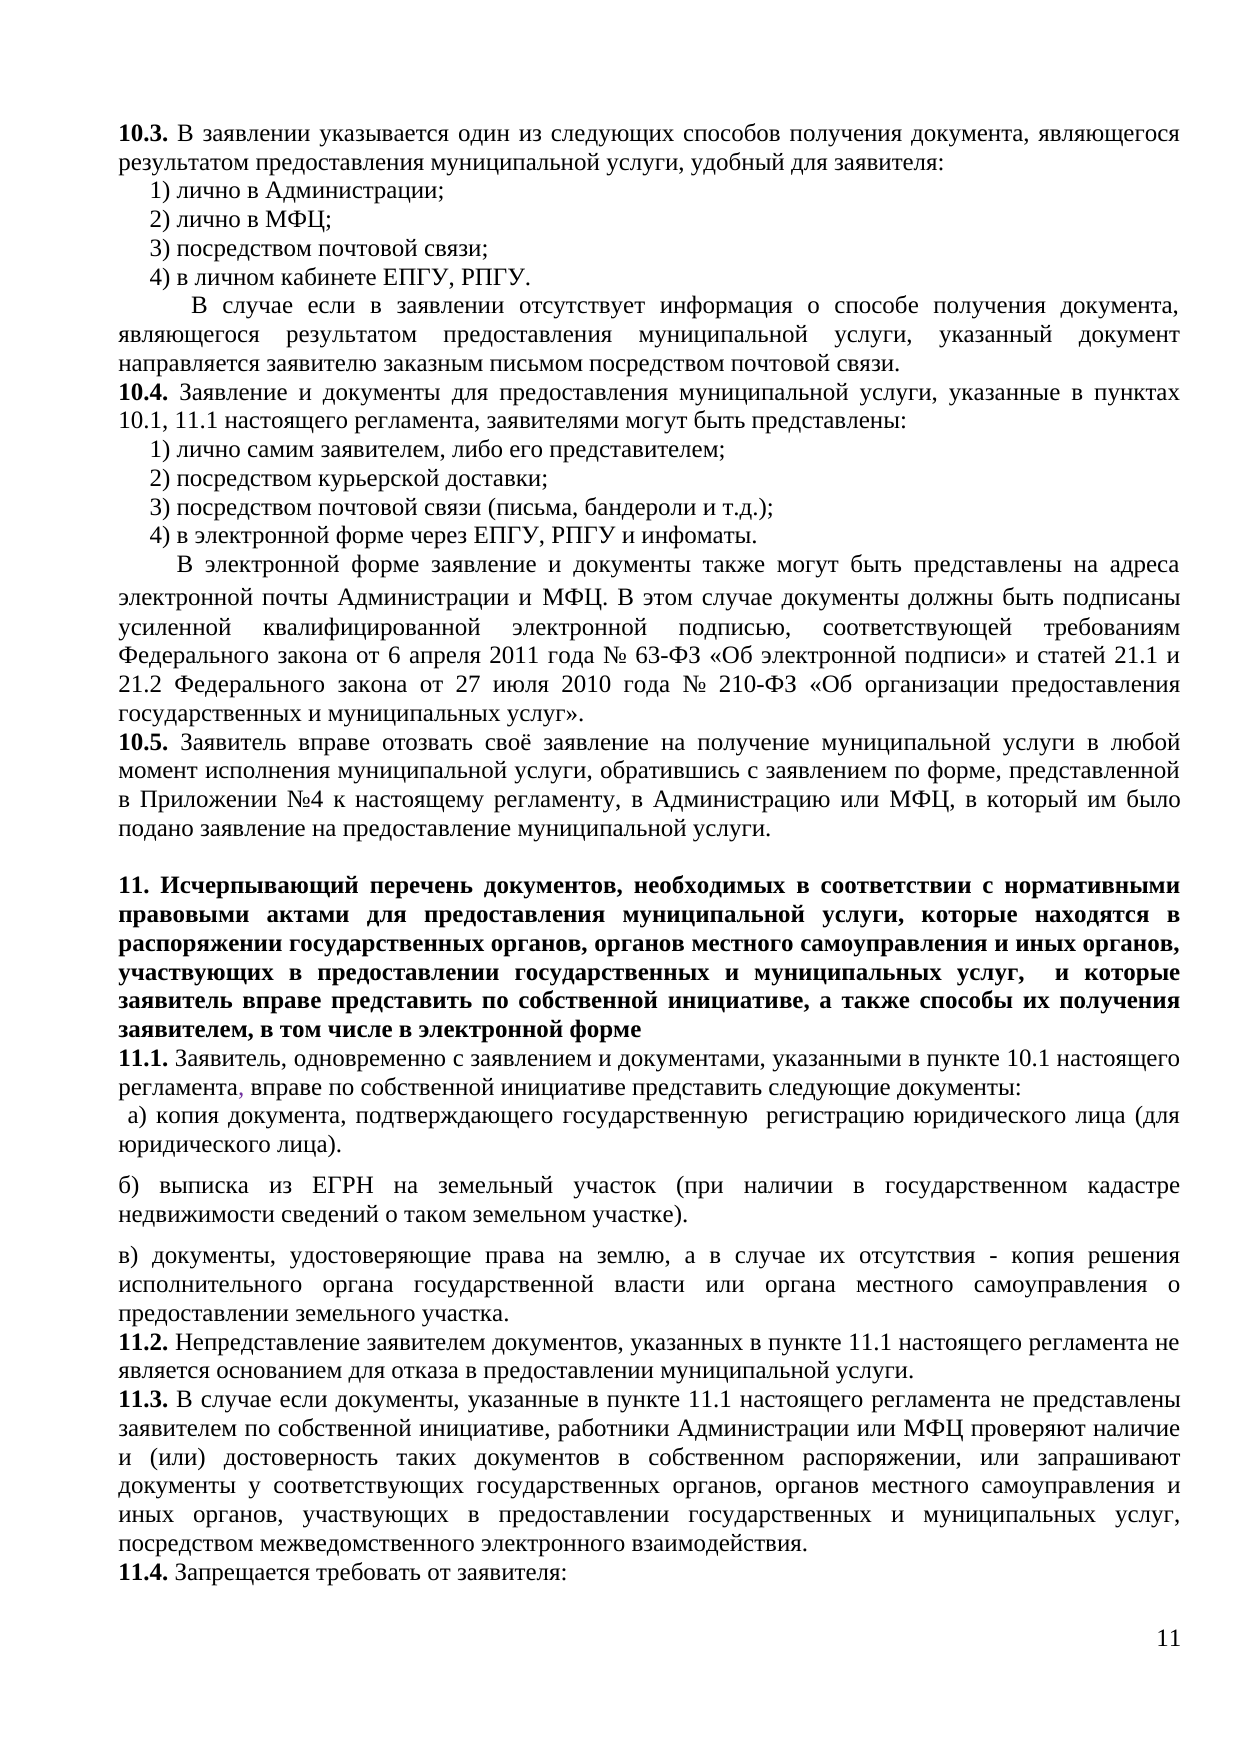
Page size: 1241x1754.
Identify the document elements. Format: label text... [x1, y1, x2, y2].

text В случае если в заявлении отсутствует информация о способе получения документа, являющегося результатом предоставления муниципальной услуги, указанный документ направляется заявителю заказным письмом посредством почтовой связи. [118, 291, 1181, 377]
text 10.5. Заявитель вправе отозвать своё заявление на получение муниципальной услуги в любой момент исполнения муниципальной услуги, обратившись с заявлением по форме, представленной в Приложении №4 к настоящему регламенту, в Администрацию или МФЦ, в который им было подано заявление на предоставление муниципальной услуги. [118, 727, 1181, 842]
text 10.3. В заявлении указывается один из следующих способов получения документа, являющегося результатом предоставления муниципальной услуги, удобный для заявителя: [118, 118, 1181, 176]
text 11. Исчерпывающий перечень документов, необходимых в соответствии с нормативными правовыми актами для предоставления муниципальной услуги, которые находятся в распоряжении государственных органов, органов местного самоуправления и иных органов, участвующих в предоставлении государственных и муниципальных услуг, и которые заявитель вправе представить по собственной инициативе, а также способы их получения заявителем, в том числе в электронной форме [118, 870, 1181, 1043]
text 10.4. Заявление и документы для предоставления муниципальной услуги, указанные в пунктах 10.1, 11.1 настоящего регламента, заявителями могут быть представлены: [118, 377, 1181, 434]
text в) документы, удостоверяющие права на землю, а в случае их отсутствия - копия решения исполнительного органа государственной власти или органа местного самоуправления о предоставлении земельного участка. [118, 1240, 1181, 1327]
text 1) лично в Администрации; [118, 176, 1181, 204]
text а) копия документа, подтверждающего государственную регистрацию юридического лица (для юридического лица). [118, 1100, 1181, 1158]
text 1) лично самим заявителем, либо его представителем; [118, 434, 1181, 463]
text 11.2. Непредставление заявителем документов, указанных в пункте 11.1 настоящего регламента не является основанием для отказа в предоставлении муниципальной услуги. [118, 1327, 1181, 1384]
text 3) посредством почтовой связи; [118, 233, 1181, 262]
text В электронной форме заявление и документы также могут быть представлены на адреса электронной почты Администрации и МФЦ. В этом случае документы должны быть подписаны усиленной квалифицированной электронной подписью, соответствующей требованиям Федерального закона от 6 апреля 2011 года № 63-ФЗ «Об электронной подписи» и статей 21.1 и 21.2 Федерального закона от 27 июля 2010 года № 210-ФЗ «Об организации предоставления государственных и муниципальных услуг». [118, 549, 1181, 727]
text 2) лично в МФЦ; [118, 204, 1181, 233]
text 11.3. В случае если документы, указанные в пункте 11.1 настоящего регламента не представлены заявителем по собственной инициативе, работники Администрации или МФЦ проверяют наличие и (или) достоверность таких документов в собственном распоряжении, или запрашивают документы у соответствующих государственных органов, органов местного самоуправления и иных органов, участвующих в предоставлении государственных и муниципальных услуг, посредством межведомственного электронного взаимодействия. [118, 1384, 1181, 1557]
text 2) посредством курьерской доставки; [118, 463, 1181, 492]
text 11.1. Заявитель, одновременно с заявлением и документами, указанными в пункте 10.1 настоящего регламента, вправе по собственной инициативе представить следующие документы: [118, 1043, 1181, 1100]
text 4) в электронной форме через ЕПГУ, РПГУ и инфоматы. [118, 521, 1181, 549]
text 3) посредством почтовой связи (письма, бандероли и т.д.); [118, 492, 1181, 521]
text 11.4. Запрещается требовать от заявителя: [118, 1557, 1181, 1585]
text 4) в личном кабинете ЕПГУ, РПГУ. [118, 262, 1181, 291]
text б) выписка из ЕГРН на земельный участок (при наличии в государственном кадастре недвижимости сведений о таком земельном участке). [118, 1170, 1181, 1228]
